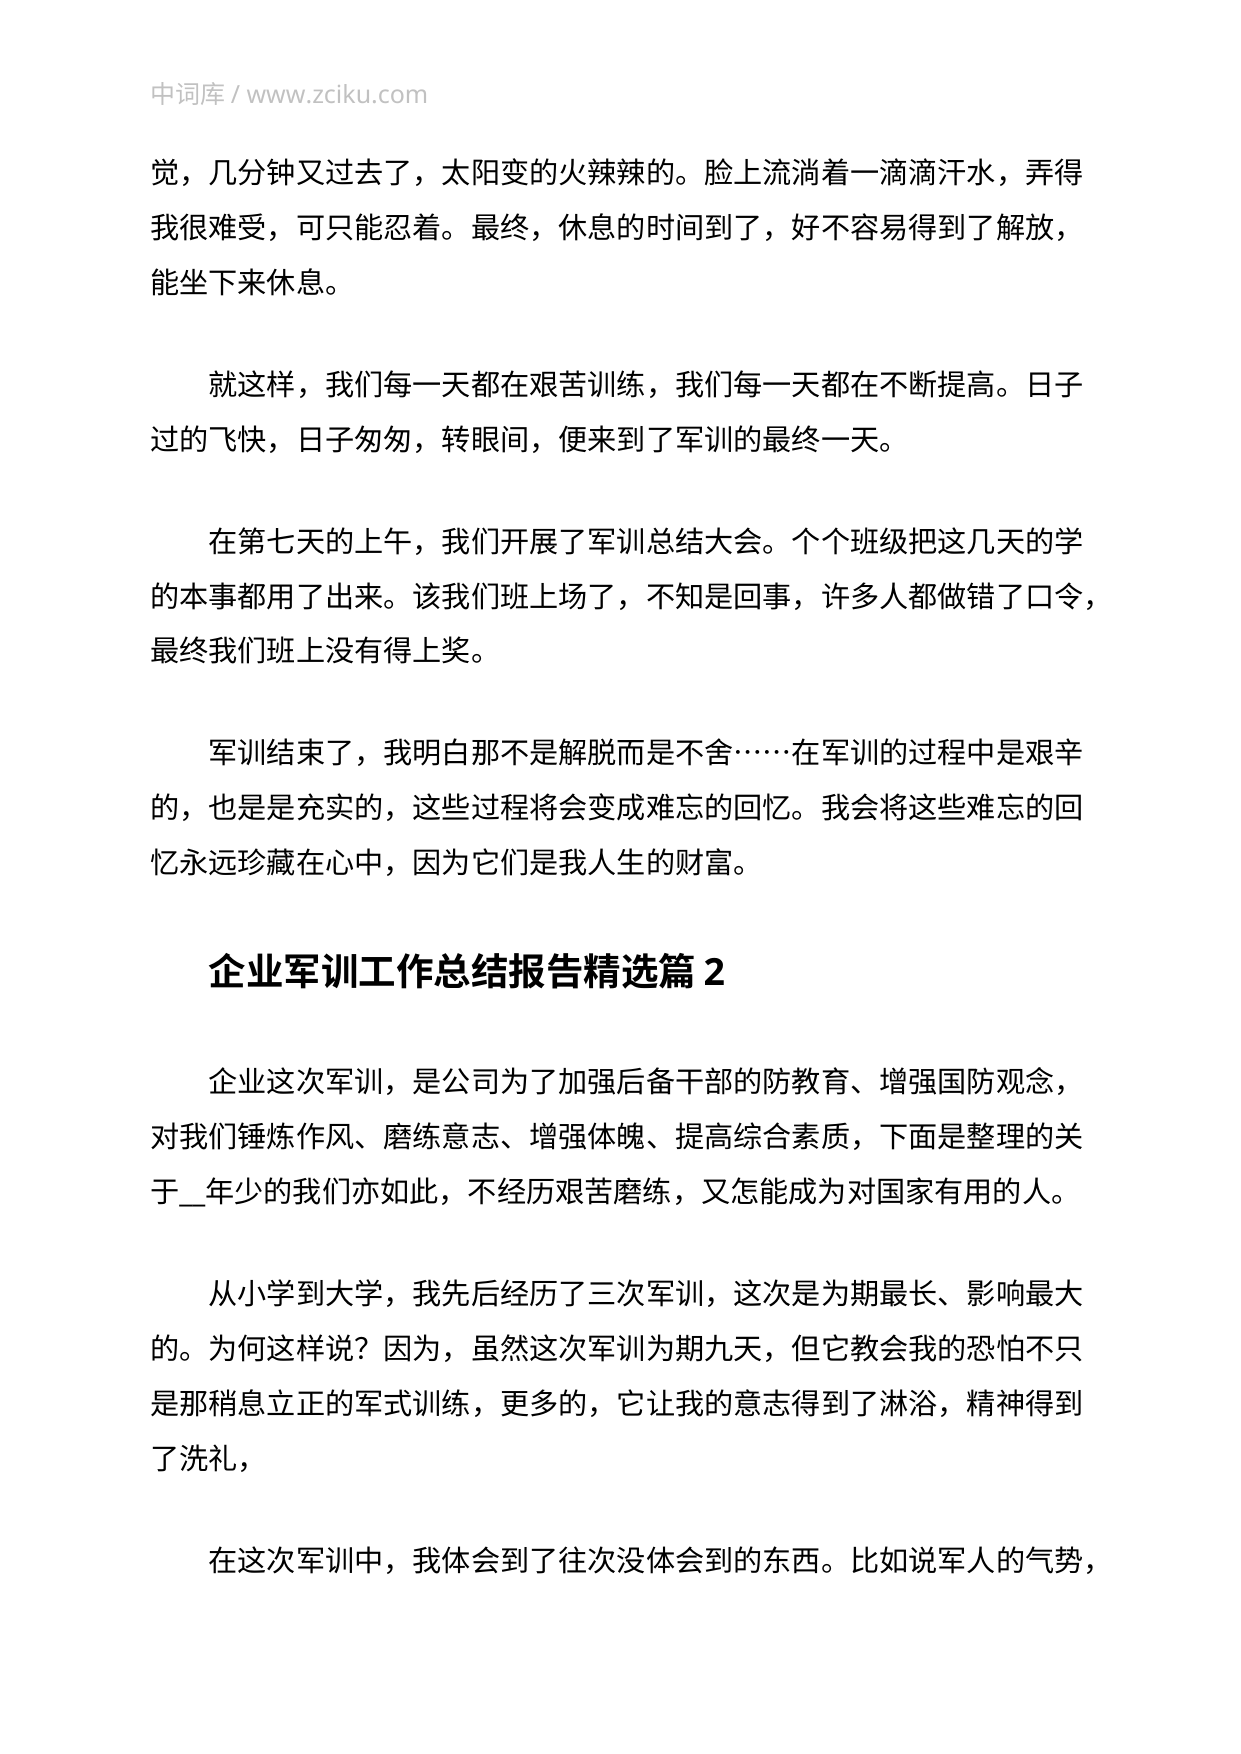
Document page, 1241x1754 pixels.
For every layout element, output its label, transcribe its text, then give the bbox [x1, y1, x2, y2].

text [150, 1537, 1090, 1579]
text 就这样，我们每一天都在艰苦训练，我们每一天都在不断提高。日子过的飞快，日子匆匆，转眼间，便来到了军训的最终一天。 [150, 362, 1090, 459]
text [150, 150, 1090, 302]
text 从小学到大学，我先后经历了三次军训，这次是为期最长、影响最大的。为何这样说？因为，虽然这次军训为期九天，但它教会我的恐怕不只是那稍息立正的军式训练，更多的，它让我的意志得到了淋浴，精神得到了洗礼， [150, 1271, 1090, 1478]
text 企业军训工作总结报告精选篇2 [150, 941, 1090, 996]
text 企业这次军训，是公司为了加强后备干部的防教育、增强国防观念，对我们锤炼作风、磨练意志、增强体魄、提高综合素质，下面是整理的关于__年少的我们亦如此，不经历艰苦磨练，又怎能成为对国家有用的人。 [150, 1059, 1090, 1211]
text 在第七天的上午，我们开展了军训总结大会。个个班级把这几天的学的本事都用了出来。该我们班上场了，不知是回事，许多人都做错了口令，最终我们班上没有得上奖。 [150, 518, 1090, 670]
text 军训结束了，我明白那不是解脱而是不舍……在军训的过程中是艰辛的，也是是充实的，这些过程将会变成难忘的回忆。我会将这些难忘的回忆永远珍藏在心中，因为它们是我人生的财富。 [150, 730, 1090, 882]
